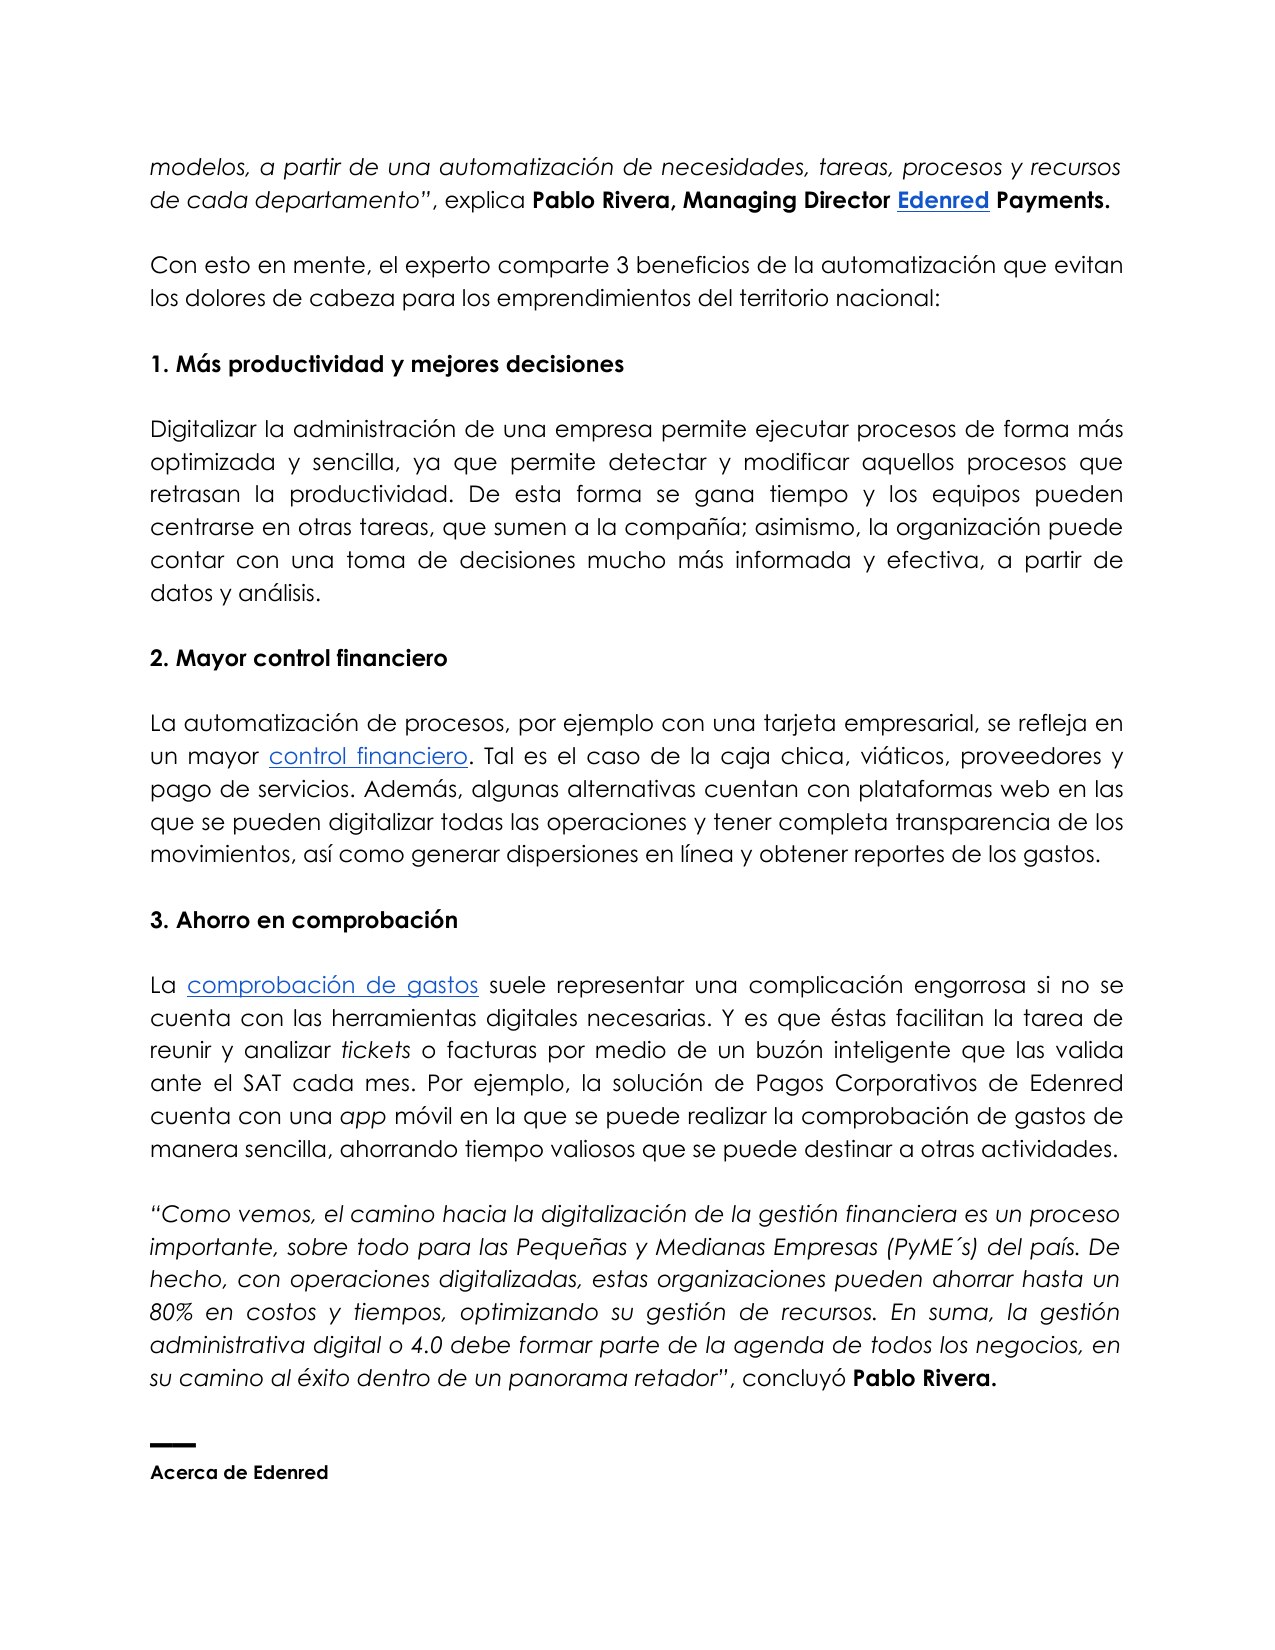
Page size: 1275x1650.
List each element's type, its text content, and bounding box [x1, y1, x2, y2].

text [150, 150, 1125, 215]
text La comprobación de gastos suele representar una complicación engorrosa si no se cuenta con las herramientas digitales necesarias. Y es que éstas facilitan la tarea de reunir y analizar tickets o facturas por medio de un buzón inteligente que las valida ante el SAT cada mes. Por ejemplo, la solución de Pagos Corporativos de Edenred cuenta con una app móvil en la que se puede realizar la comprobación de gastos de manera sencilla, ahorrando tiempo valiosos que se puede destinar a otras actividades. [150, 968, 1125, 1164]
text 2. Mayor control financiero [150, 641, 1125, 673]
text 3. Ahorro en comprobación [150, 902, 1125, 935]
text Acerca de Edenred [150, 1458, 1125, 1485]
text ▬▬ [150, 1426, 1125, 1458]
text Digitalizar la administración de una empresa permite ejecutar procesos de forma más optimizada y sencilla, ya que permite detectar y modificar aquellos procesos que retrasan la productividad. De esta forma se gana tiempo y los equipos pueden centrarse en otras tareas, que sumen a la compañía; asimismo, la organización puede contar con una toma de decisiones mucho más informada y efectiva, a partir de datos y análisis. [150, 412, 1125, 608]
text 1. Más productividad y mejores decisiones [150, 346, 1125, 379]
text La automatización de procesos, por ejemplo con una tarjeta empresarial, se refleja en un mayor control financiero. Tal es el caso de la caja chica, viáticos, proveedores y pago de servicios. Además, algunas alternativas cuentan con plataformas web en las que se pueden digitalizar todas las operaciones y tener completa transparencia de los movimientos, así como generar dispersiones en línea y obtener reportes de los gastos. [150, 706, 1125, 869]
text “Como vemos, el camino hacia la digitalización de la gestión financiera es un proceso importante, sobre todo para las Pequeñas y Medianas Empresas (PyME´s) del país. De hecho, con operaciones digitalizadas, estas organizaciones pueden ahorrar hasta un 80% en costos y tiempos, optimizando su gestión de recursos. En suma, la gestión administrativa digital o 4.0 debe formar parte de la agenda de todos los negocios, en su camino al éxito dentro de un panorama retador”, concluyó Pablo Rivera. [150, 1197, 1125, 1393]
text Con esto en mente, el experto comparte 3 beneficios de la automatización que evitan los dolores de cabeza para los emprendimientos del territorio nacional: [150, 248, 1125, 313]
